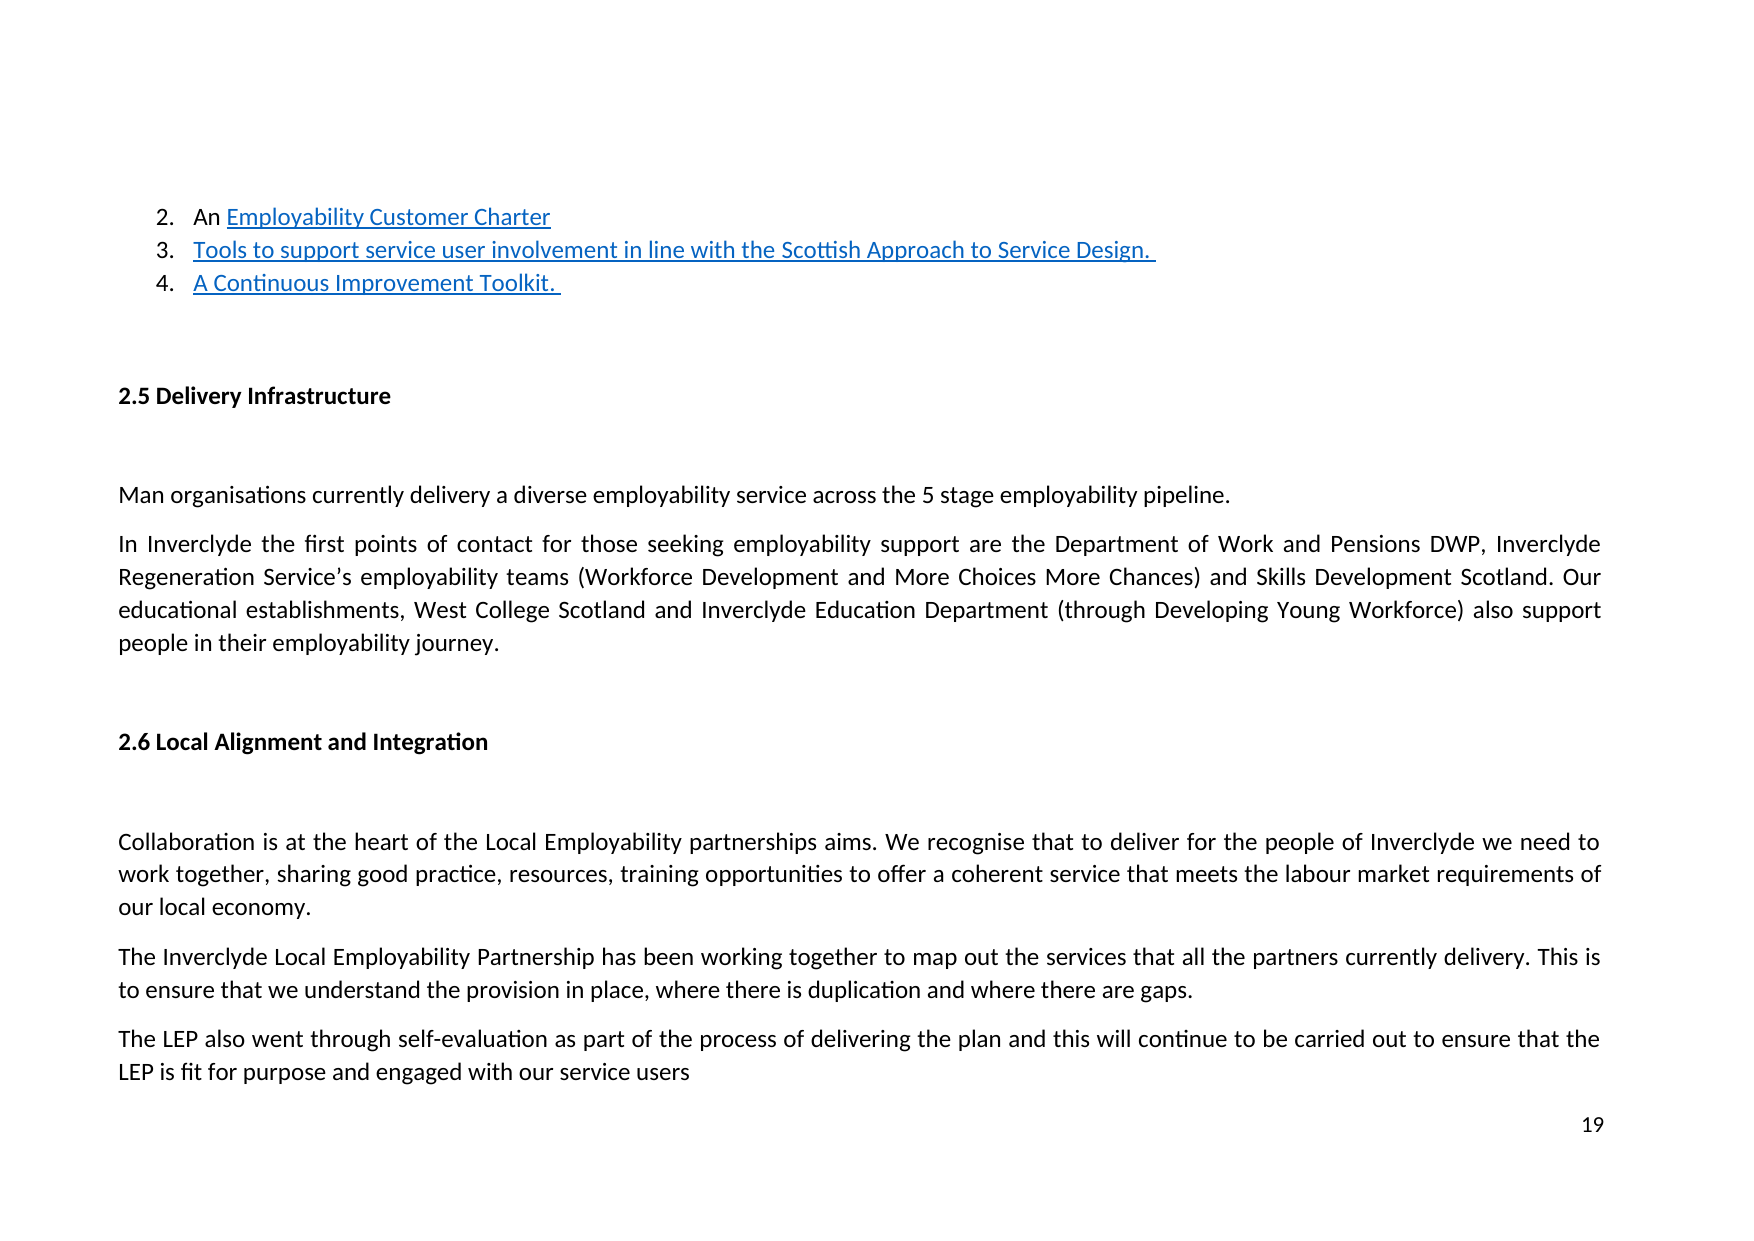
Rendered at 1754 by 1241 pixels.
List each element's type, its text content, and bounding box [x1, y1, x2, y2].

list Tools to support service user involvement in line with the Scottish Approach to Service Design. [156, 234, 1594, 264]
text Man organisations currently delivery a diverse employability service across the 5 stage employability pipeline. [118, 479, 1604, 509]
list A Continuous Improvement Toolkit. [156, 267, 1594, 297]
text In Inverclyde the first points of contact for those seeking employability support are the Department of Work and Pensions DWP, Inverclyde Regeneration Service’s employability teams (Workforce Development and More Choices More Chances) and Skills Development Scotland. Our educational establishments, West College Scotland and Inverclyde Education Department (through Developing Young Workforce) also support people in their employability journey. [118, 529, 1604, 658]
text Collaboration is at the heart of the Local Employability partnerships aims. We recognise that to deliver for the people of Inverclyde we need to work together, sharing good practice, resources, training opportunities to offer a coherent service that meets the labour market requirements of our local economy. [118, 826, 1604, 922]
list An Employability Customer Charter [156, 201, 1092, 232]
text The Inverclyde Local Employability Partnership has been working together to map out the services that all the partners currently delivery. This is to ensure that we understand the provision in place, where there is duplication and where there are gaps. [118, 941, 1604, 1004]
text The LEP also went through self-evaluation as part of the process of delivering the plan and this will continue to be carried out to ensure that the LEP is fit for purpose and engaged with our service users [118, 1024, 1604, 1087]
text 2.5 Delivery Infrastructure [118, 380, 1604, 410]
text 2.6 Local Alignment and Integration [118, 727, 1604, 757]
